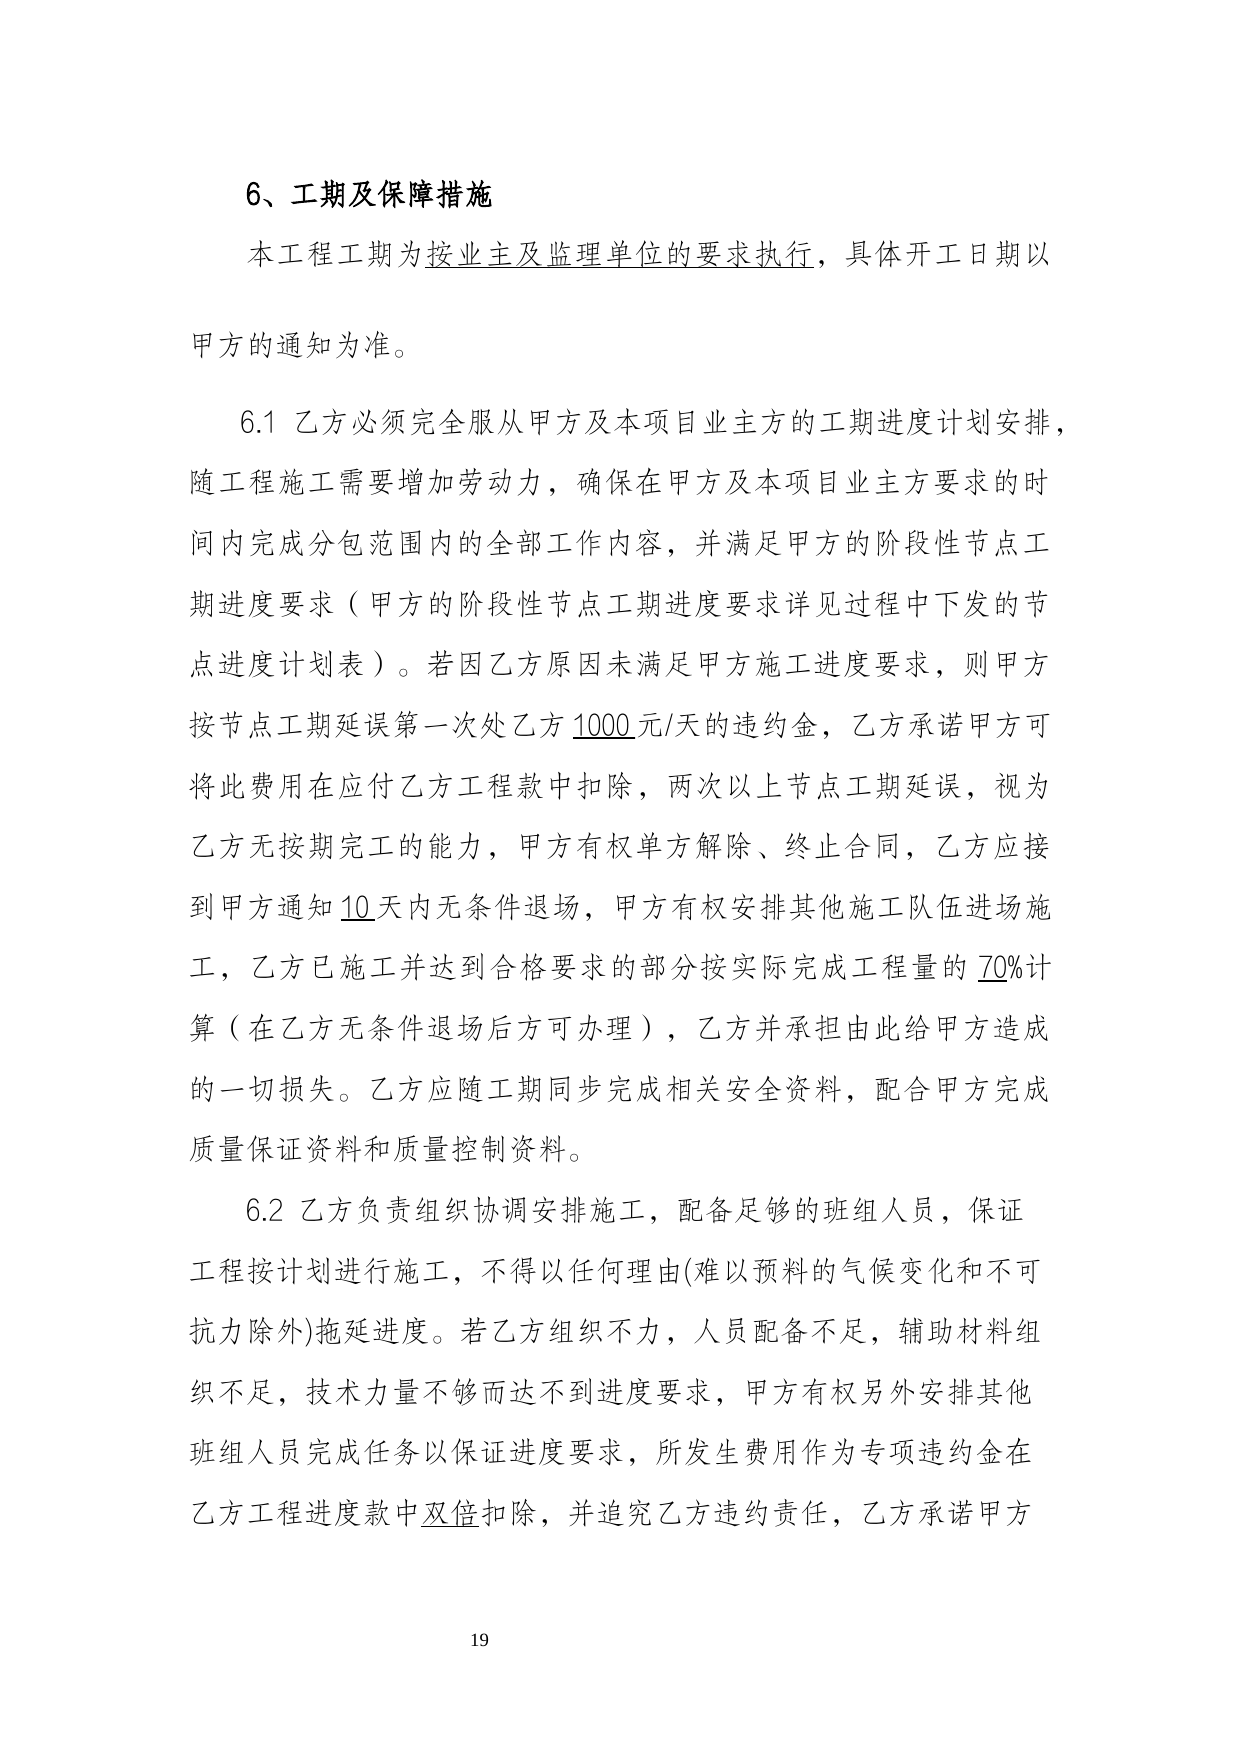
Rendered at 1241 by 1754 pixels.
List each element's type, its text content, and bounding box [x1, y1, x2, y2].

text 本工程工期为按业主及监理单位的要求执行，具体开工日期以甲方的通知为准。 [187, 225, 1053, 377]
text 6、工期及保障措施 [187, 164, 1053, 225]
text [187, 1181, 1053, 1545]
text 6.1 乙方必须完全服从甲方及本项目业主方的工期进度计划安排，随工程施工需要增加劳动力，确保在甲方及本项目业主方要求的时间内完成分包范围内的全部工作内容，并满足甲方的阶段性节点工期进度要求（甲方的阶段性节点工期进度要求详见过程中下发的节点进度计划表）。若因乙方原因未满足甲方施工进度要求，则甲方按节点工期延误第一次处乙方1000元/天的违约金，乙方承诺甲方可将此费用在应付乙方工程款中扣除，两次以上节点工期延误，视为乙方无按期完工的能力，甲方有权单方解除、终止合同，乙方应接到甲方通知10天内无条件退场，甲方有权安排其他施工队伍进场施工，乙方已施工并达到合格要求的部分按实际完成工程量的70%计算（在乙方无条件退场后方可办理），乙方并承担由此给甲方造成的一切损失。乙方应随工期同步完成相关安全资料，配合甲方完成质量保证资料和质量控制资料。 [187, 393, 1053, 1181]
